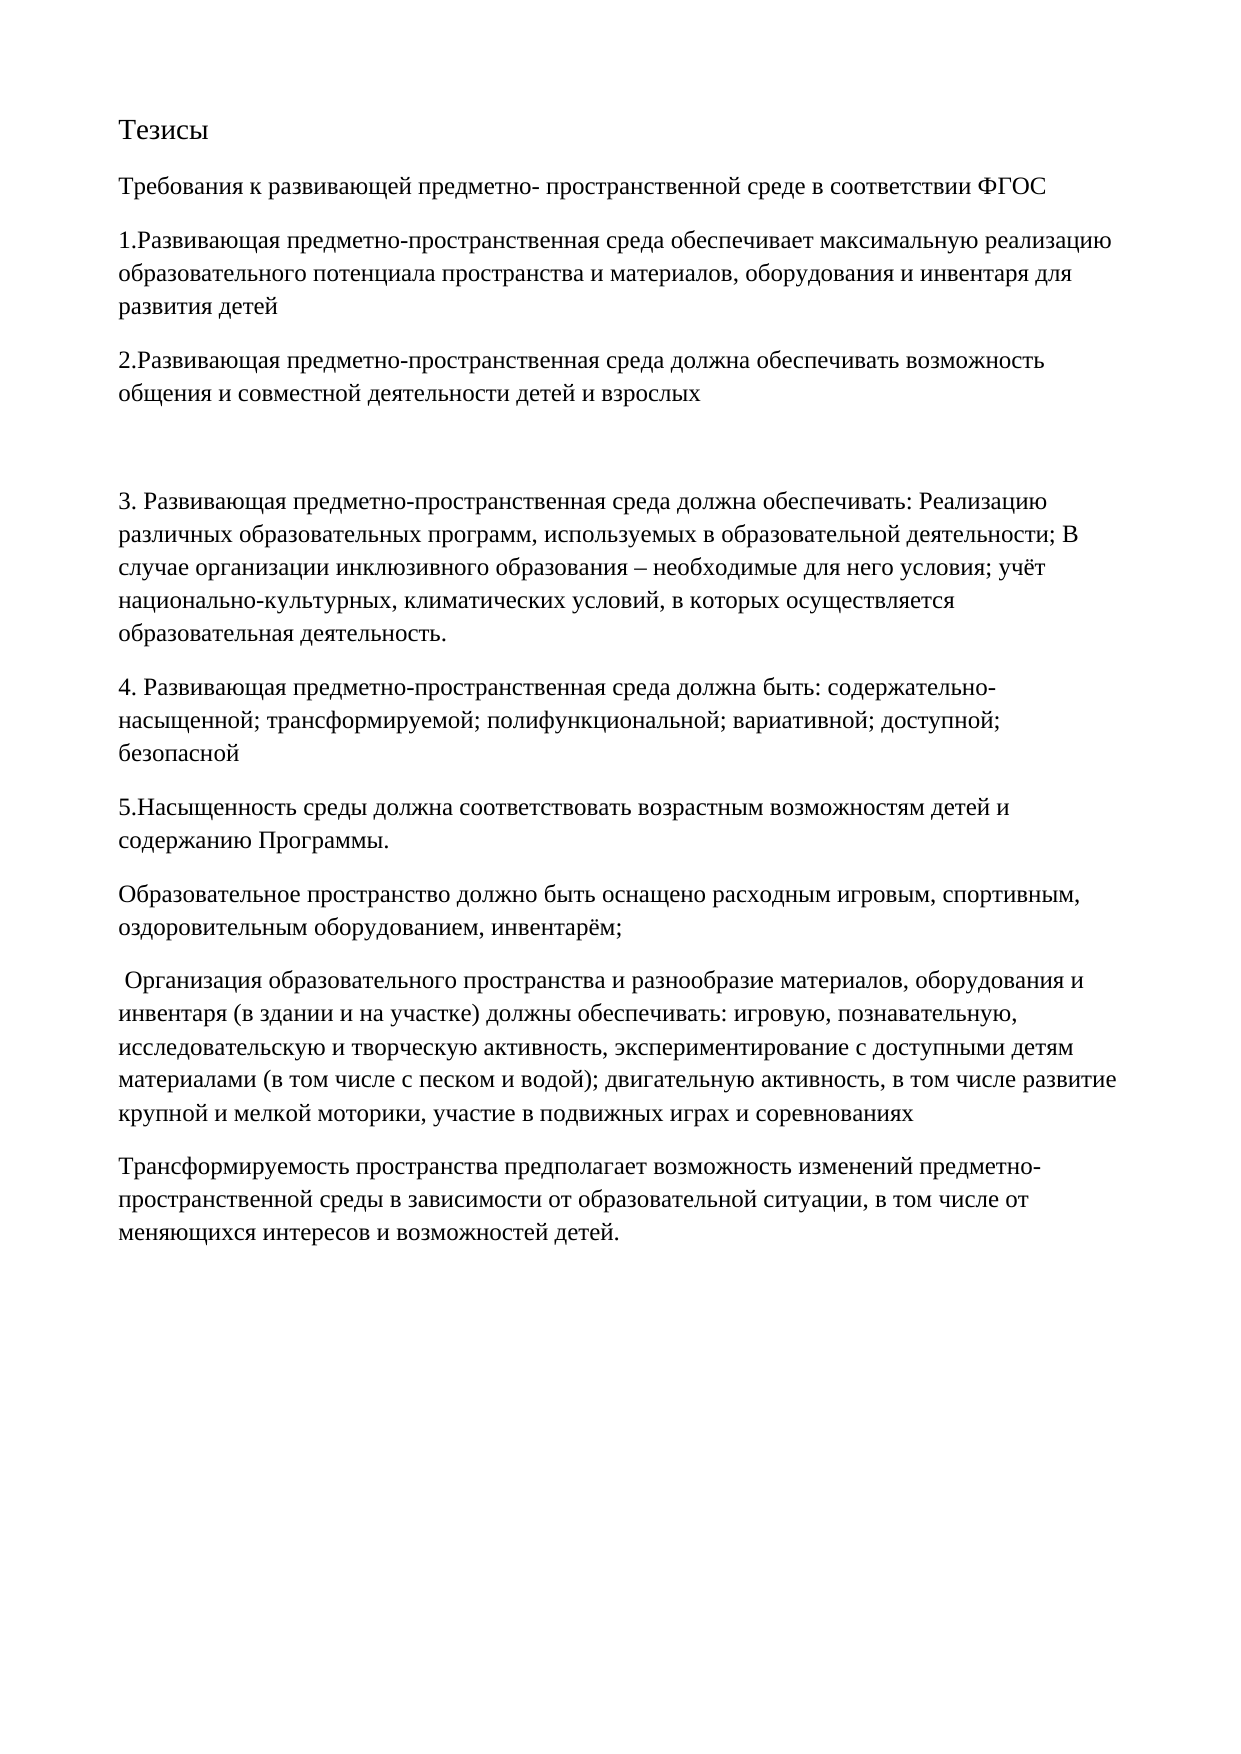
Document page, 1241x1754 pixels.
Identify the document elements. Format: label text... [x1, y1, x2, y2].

text 1.Развивающая предметно-пространственная среда обеспечивает максимальную реализацию образовательного потенциала пространства и материалов, оборудования и инвентаря для развития детей [118, 225, 1122, 320]
text 4. Развивающая предметно-пространственная среда должна быть: содержательно-насыщенной; трансформируемой; полифункциональной; вариативной; доступной; безопасной [118, 672, 1122, 767]
text Образовательное пространство должно быть оснащено расходным игровым, спортивным, оздоровительным оборудованием, инвентарём; [118, 879, 1122, 940]
text 2.Развивающая предметно-пространственная среда должна обеспечивать возможность общения и совместной деятельности детей и взрослых [118, 345, 1122, 407]
text 5.Насыщенность среды должна соответствовать возрастным возможностям детей и содержанию Программы. [118, 792, 1122, 853]
text Требования к развивающей предметно- пространственной среде в соответствии ФГОС [118, 171, 1122, 200]
text Трансформируемость пространства предполагает возможность изменений предметно- пространственной среды в зависимости от образовательной ситуации, в том числе от меняющихся интересов и возможностей детей. [118, 1151, 1122, 1246]
text 3. Развивающая предметно-пространственная среда должна обеспечивать: Реализацию различных образовательных программ, используемых в образовательной деятельности; В случае организации инклюзивного образования – необходимые для него условия; учёт национально-культурных, климатических условий, в которых осуществляется образовательная деятельность. [118, 486, 1122, 647]
text Тезисы [118, 112, 1122, 146]
text Организация образовательного пространства и разнообразие материалов, оборудования и инвентаря (в здании и на участке) должны обеспечивать: игровую, познавательную, исследовательскую и творческую активность, экспериментирование с доступными детям материалами (в том числе с песком и водой); двигательную активность, в том числе развитие крупной и мелкой моторики, участие в подвижных играх и соревнованиях [118, 966, 1122, 1126]
